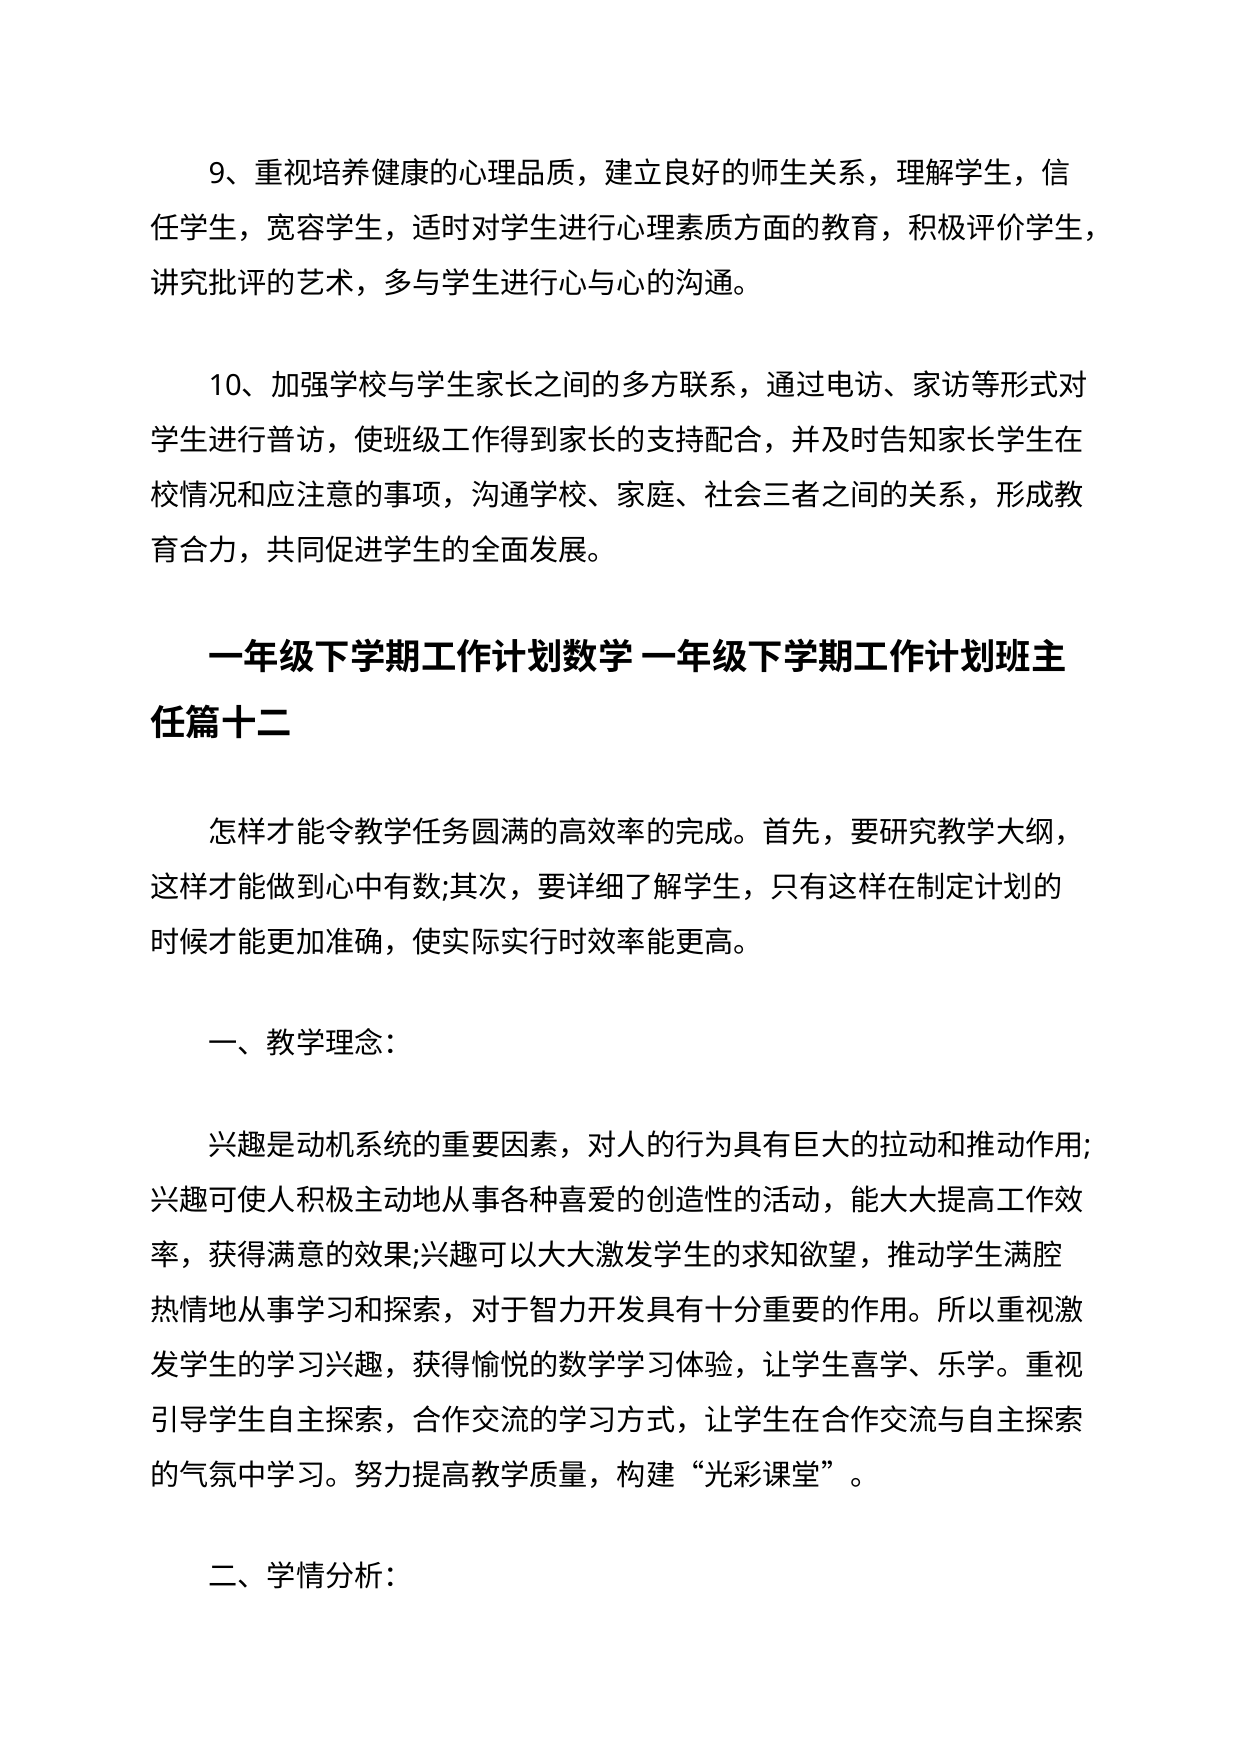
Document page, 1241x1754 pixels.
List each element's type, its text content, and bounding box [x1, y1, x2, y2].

text 一、教学理念： [150, 1020, 1090, 1062]
text 9、重视培养健康的心理品质，建立良好的师生关系，理解学生，信任学生，宽容学生，适时对学生进行心理素质方面的教育，积极评价学生，讲究批评的艺术，多与学生进行心与心的沟通。 [150, 150, 1090, 302]
text 兴趣是动机系统的重要因素，对人的行为具有巨大的拉动和推动作用;兴趣可使人积极主动地从事各种喜爱的创造性的活动，能大大提高工作效率，获得满意的效果;兴趣可以大大激发学生的求知欲望，推动学生满腔热情地从事学习和探索，对于智力开发具有十分重要的作用。所以重视激发学生的学习兴趣，获得愉悦的数学学习体验，让学生喜学、乐学。重视引导学生自主探索，合作交流的学习方式，让学生在合作交流与自主探索的气氛中学习。努力提高教学质量，构建“光彩课堂”。 [150, 1122, 1090, 1493]
text 一年级下学期工作计划数学 一年级下学期工作计划班主任篇十二 [150, 628, 1090, 746]
text 怎样才能令教学任务圆满的高效率的完成。首先，要研究教学大纲，这样才能做到心中有数;其次，要详细了解学生，只有这样在制定计划的时候才能更加准确，使实际实行时效率能更高。 [150, 808, 1090, 960]
text 二、学情分析： [150, 1553, 1090, 1595]
text 10、加强学校与学生家长之间的多方联系，通过电访、家访等形式对学生进行普访，使班级工作得到家长的支持配合，并及时告知家长学生在校情况和应注意的事项，沟通学校、家庭、社会三者之间的关系，形成教育合力，共同促进学生的全面发展。 [150, 362, 1090, 569]
